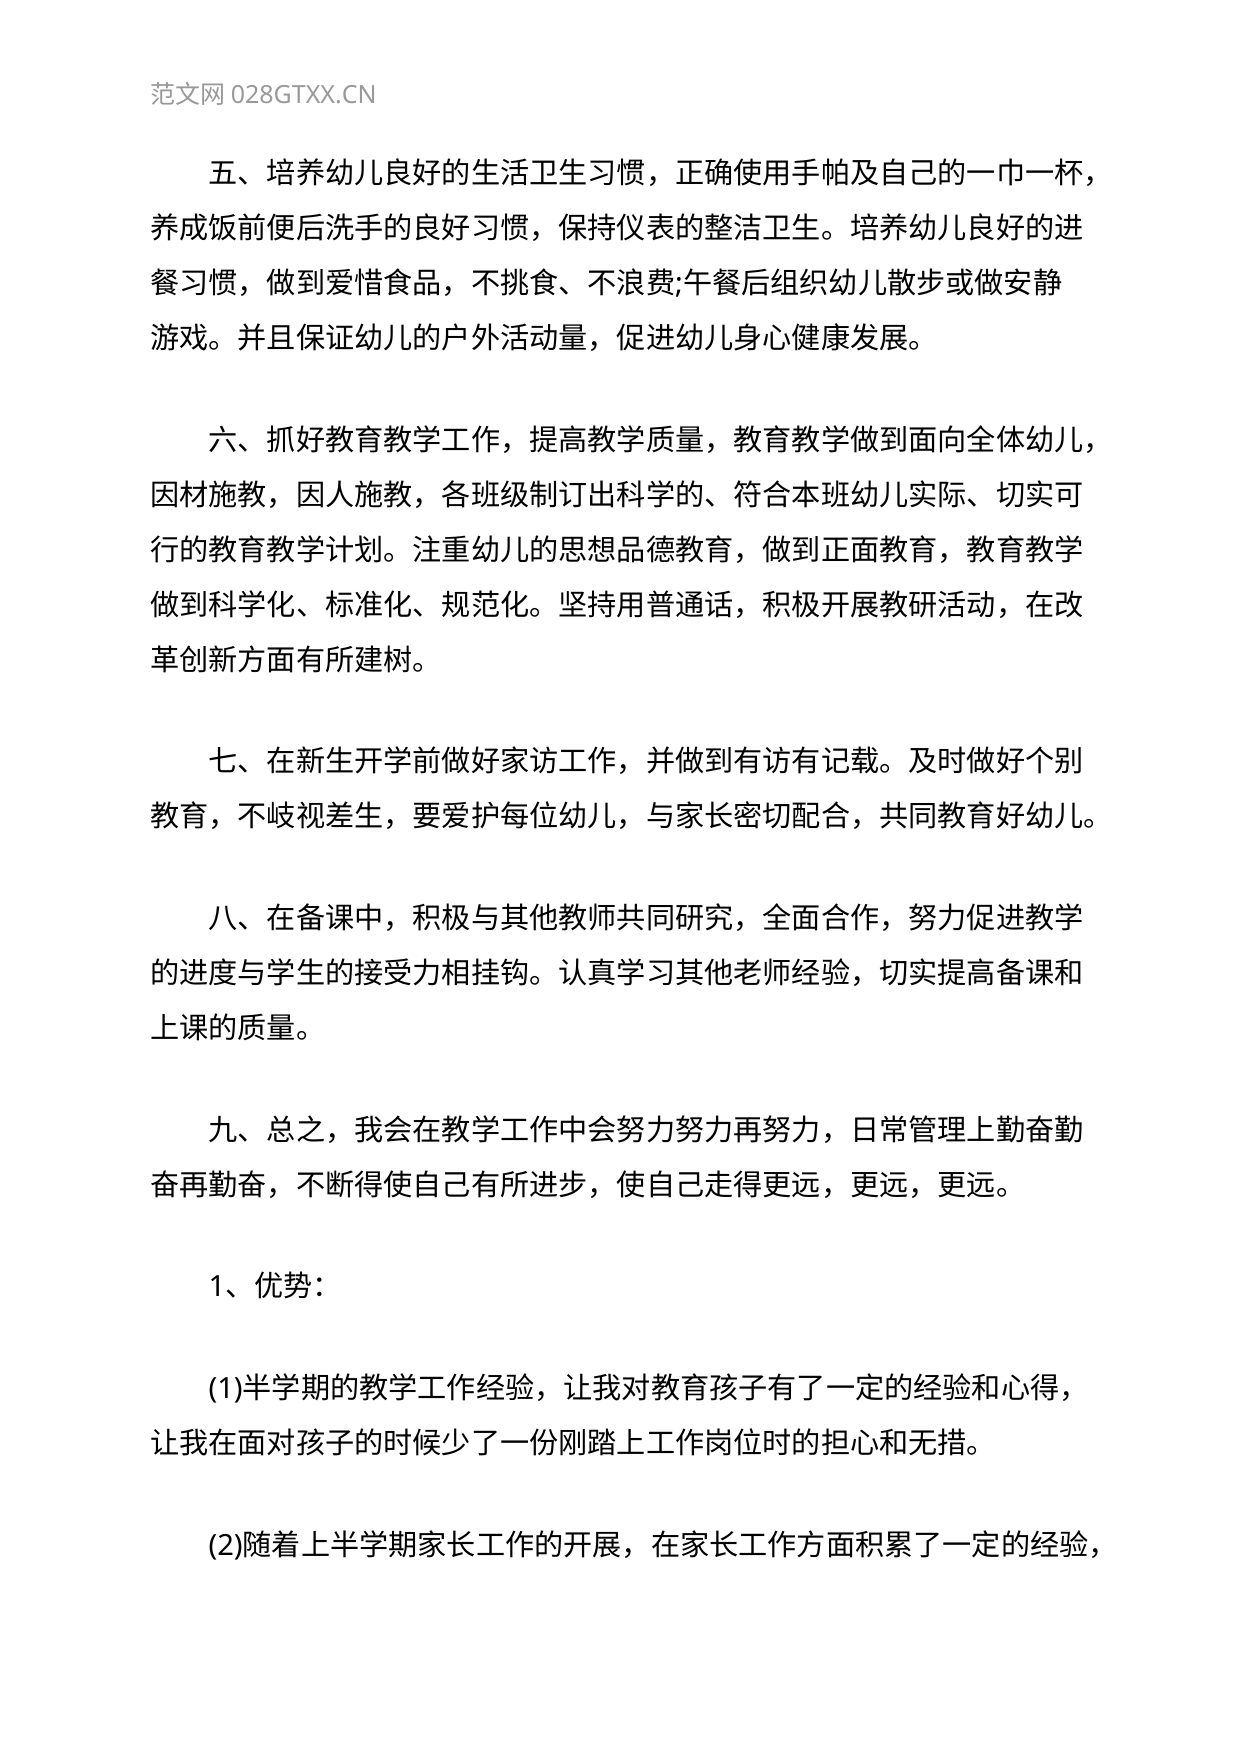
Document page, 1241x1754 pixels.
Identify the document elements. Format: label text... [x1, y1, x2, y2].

text (1)半学期的教学工作经验，让我对教育孩子有了一定的经验和心得，让我在面对孩子的时候少了一份刚踏上工作岗位时的担心和无措。 [150, 1365, 1090, 1462]
text 六、抓好教育教学工作，提高教学质量，教育教学做到面向全体幼儿，因材施教，因人施教，各班级制订出科学的、符合本班幼儿实际、切实可行的教育教学计划。注重幼儿的思想品德教育，做到正面教育，教育教学做到科学化、标准化、规范化。坚持用普通话，积极开展教研活动，在改革创新方面有所建树。 [150, 417, 1090, 678]
text 八、在备课中，积极与其他教师共同研究，全面合作，努力促进教学的进度与学生的接受力相挂钩。认真学习其他老师经验，切实提高备课和上课的质量。 [150, 894, 1090, 1047]
text 七、在新生开学前做好家访工作，并做到有访有记载。及时做好个别教育，不岐视差生，要爱护每位幼儿，与家长密切配合，共同教育好幼儿。 [150, 738, 1090, 835]
text 五、培养幼儿良好的生活卫生习惯，正确使用手帕及自己的一巾一杯，养成饭前便后洗手的良好习惯，保持仪表的整洁卫生。培养幼儿良好的进餐习惯，做到爱惜食品，不挑食、不浪费;午餐后组织幼儿散步或做安静游戏。并且保证幼儿的户外活动量，促进幼儿身心健康发展。 [150, 150, 1090, 357]
text 九、总之，我会在教学工作中会努力努力再努力，日常管理上勤奋勤奋再勤奋，不断得使自己有所进步，使自己走得更远，更远，更远。 [150, 1106, 1090, 1203]
text 1、优势： [150, 1263, 1090, 1305]
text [150, 1522, 1090, 1564]
